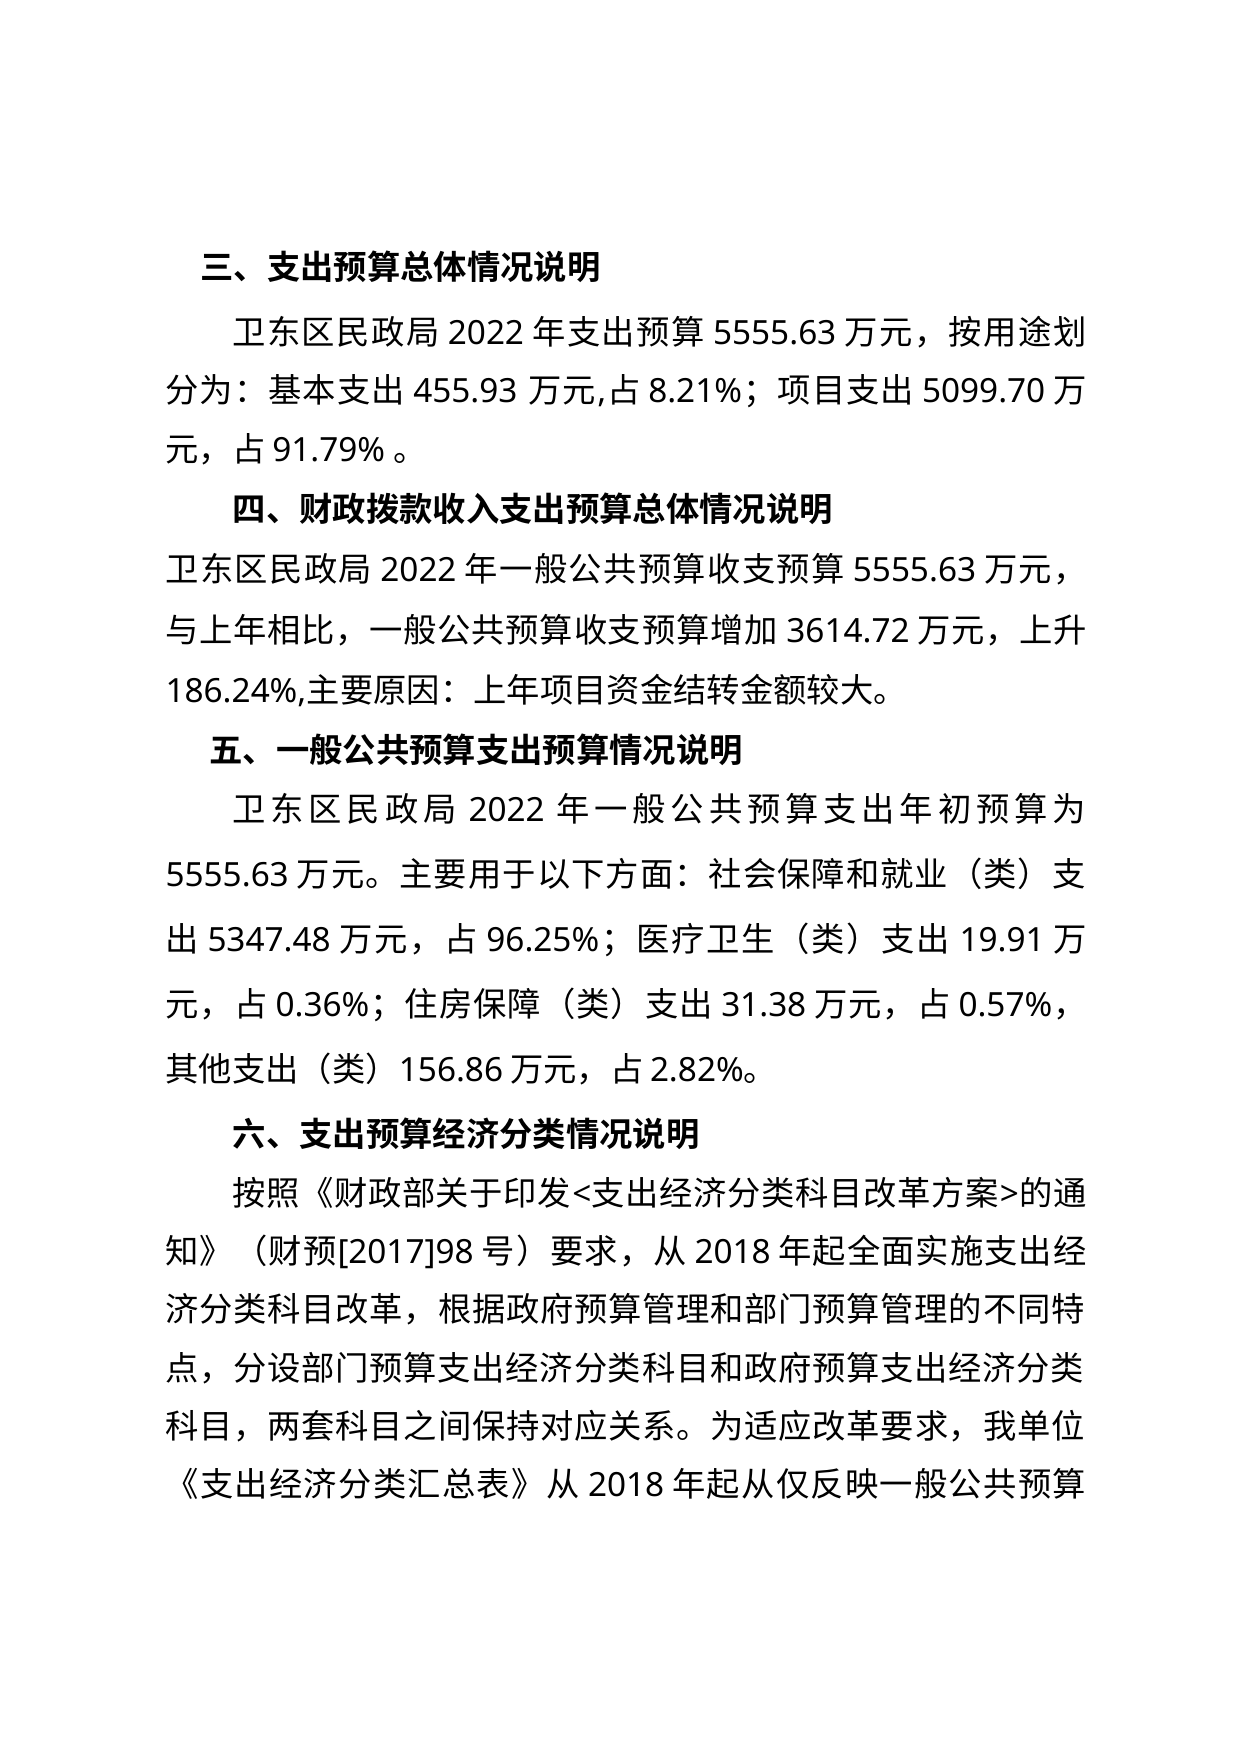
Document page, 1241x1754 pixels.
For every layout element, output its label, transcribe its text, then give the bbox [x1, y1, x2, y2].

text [165, 1158, 1087, 1508]
text 卫东区民政局2022年一般公共预算支出年初预算为5555.63万元。主要用于以下方面：社会保障和就业（类）支出5347.48万元，占96.25%；医疗卫生（类）支出19.91万元，占0.36%；住房保障（类）支出31.38万元，占0.57%，其他支出（类）156.86万元，占2.82%。 [165, 775, 1087, 1100]
text 三、支出预算总体情况说明 [165, 233, 1087, 298]
text 四、财政拨款收入支出预算总体情况说明 卫东区民政局2022年一般公共预算收支预算5555.63万元，与上年相比，一般公共预算收支预算增加3614.72万元，上升186.24%,主要原因：上年项目资金结转金额较大。 五、一般公共预算支出预算情况说明 [165, 473, 1087, 775]
text 卫东区民政局2022年支出预算5555.63万元，按用途划分为：基本支出455.93 万元,占8.21%；项目支出5099.70万元，占91.79% 。 [165, 298, 1087, 473]
text 六、支出预算经济分类情况说明 [165, 1100, 1087, 1158]
